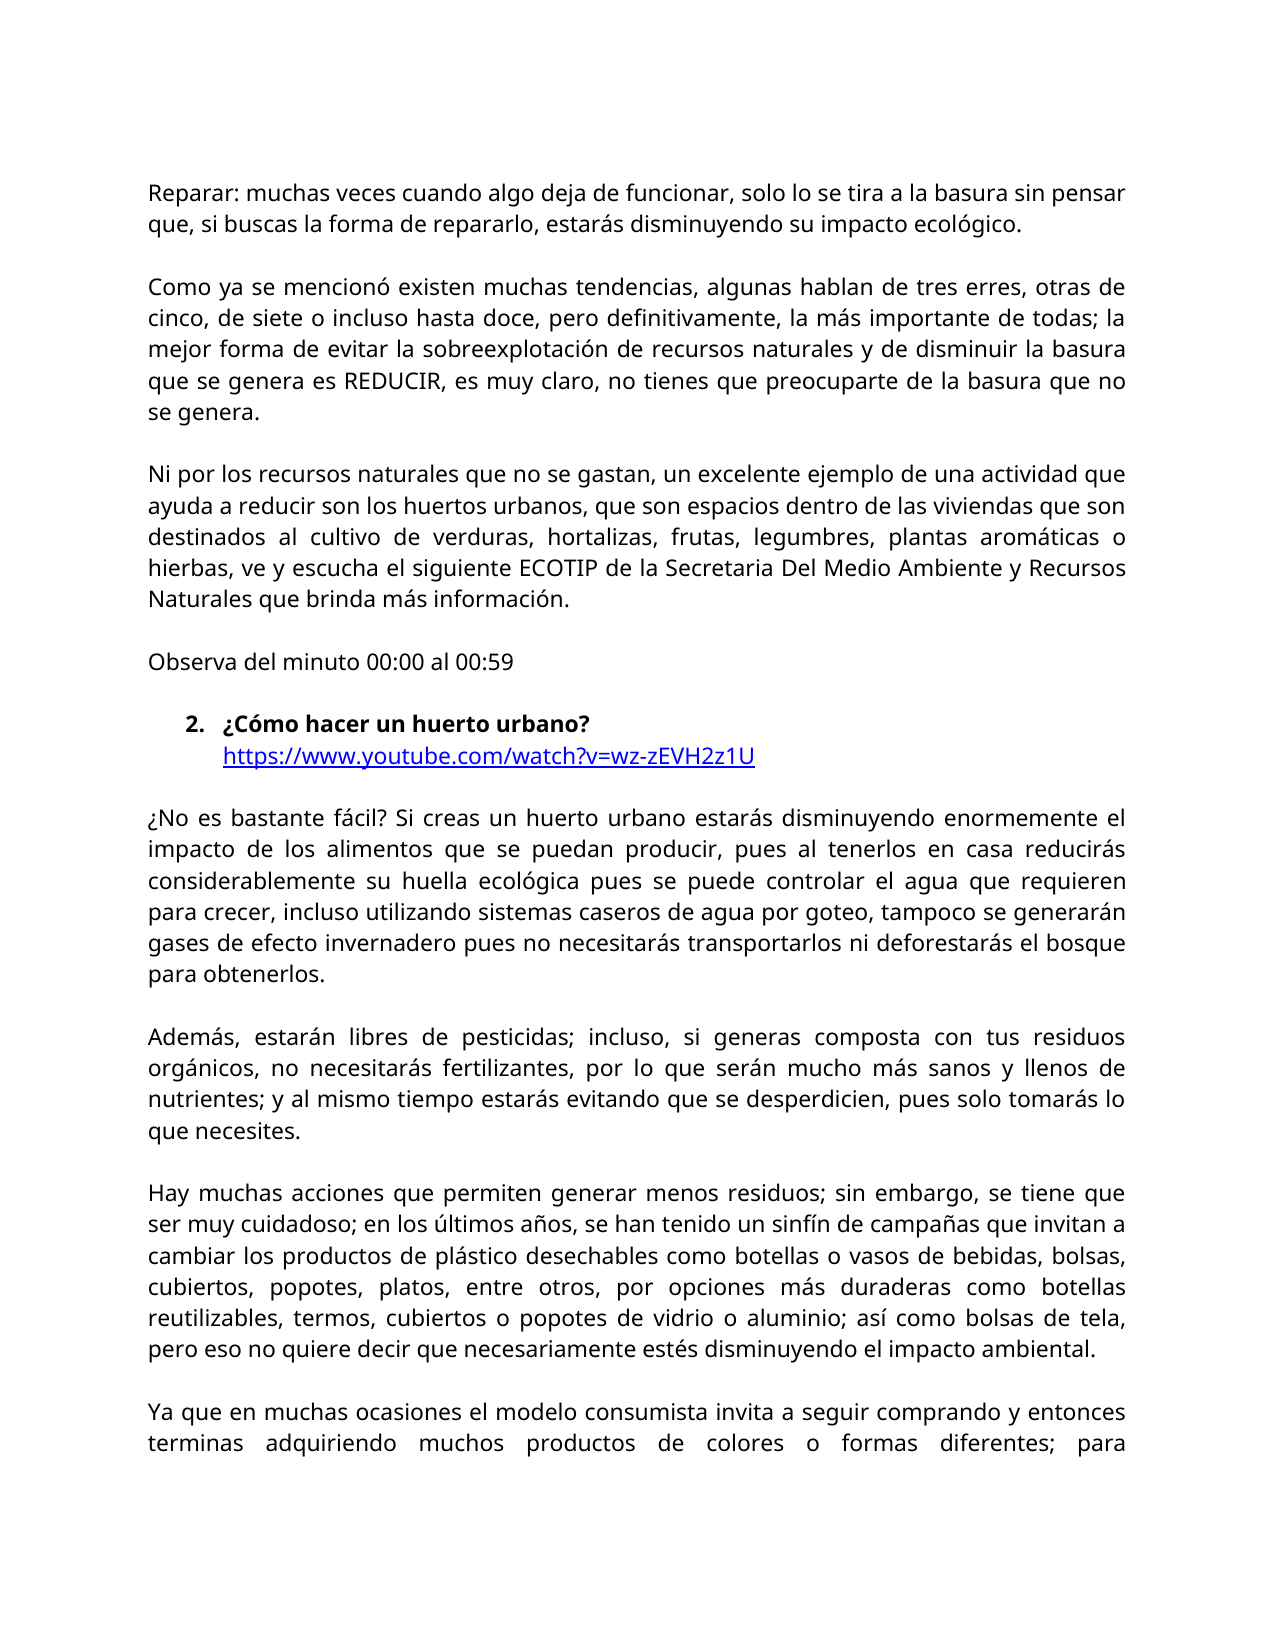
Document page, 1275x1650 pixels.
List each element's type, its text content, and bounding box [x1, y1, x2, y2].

text Ni por los recursos naturales que no se gastan, un excelente ejemplo de una actividad que ayuda a reducir son los huertos urbanos, que son espacios dentro de las viviendas que son destinados al cultivo de verduras, hortalizas, frutas, legumbres, plantas aromáticas o hierbas, ve y escucha el siguiente ECOTIP de la Secretaria Del Medio Ambiente y Recursos Naturales que brinda más información. [148, 458, 1127, 615]
list ¿Cómo hacer un huerto urbano? [185, 708, 1127, 740]
text Observa del minuto 00:00 al 00:59 [148, 646, 1127, 677]
text Además, estarán libres de pesticidas; incluso, si generas composta con tus residuos orgánicos, no necesitarás fertilizantes, por lo que serán mucho más sanos y llenos de nutrientes; y al mismo tiempo estarás evitando que se desperdicien, pues solo tomarás lo que necesites. [148, 1021, 1127, 1146]
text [148, 1396, 1127, 1458]
text https://www.youtube.com/watch?v=wz-zEVH2z1U [223, 740, 1127, 771]
text Hay muchas acciones que permiten generar menos residuos; sin embargo, se tiene que ser muy cuidadoso; en los últimos años, se han tenido un sinfín de campañas que invitan a cambiar los productos de plástico desechables como botellas o vasos de bebidas, bolsas, cubiertos, popotes, platos, entre otros, por opciones más duraderas como botellas reutilizables, termos, cubiertos o popotes de vidrio o aluminio; así como bolsas de tela, pero eso no quiere decir que necesariamente estés disminuyendo el impacto ambiental. [148, 1177, 1127, 1365]
text Como ya se mencionó existen muchas tendencias, algunas hablan de tres erres, otras de cinco, de siete o incluso hasta doce, pero definitivamente, la más importante de todas; la mejor forma de evitar la sobreexplotación de recursos naturales y de disminuir la basura que se genera es REDUCIR, es muy claro, no tienes que preocuparte de la basura que no se genera. [148, 271, 1127, 427]
text ¿No es bastante fácil? Si creas un huerto urbano estarás disminuyendo enormemente el impacto de los alimentos que se puedan producir, pues al tenerlos en casa reducirás considerablemente su huella ecológica pues se puede controlar el agua que requieren para crecer, incluso utilizando sistemas caseros de agua por goteo, tampoco se generarán gases de efecto invernadero pues no necesitarás transportarlos ni deforestarás el bosque para obtenerlos. [148, 802, 1127, 990]
text Reparar: muchas veces cuando algo deja de funcionar, solo lo se tira a la basura sin pensar que, si buscas la forma de repararlo, estarás disminuyendo su impacto ecológico. [148, 177, 1127, 240]
